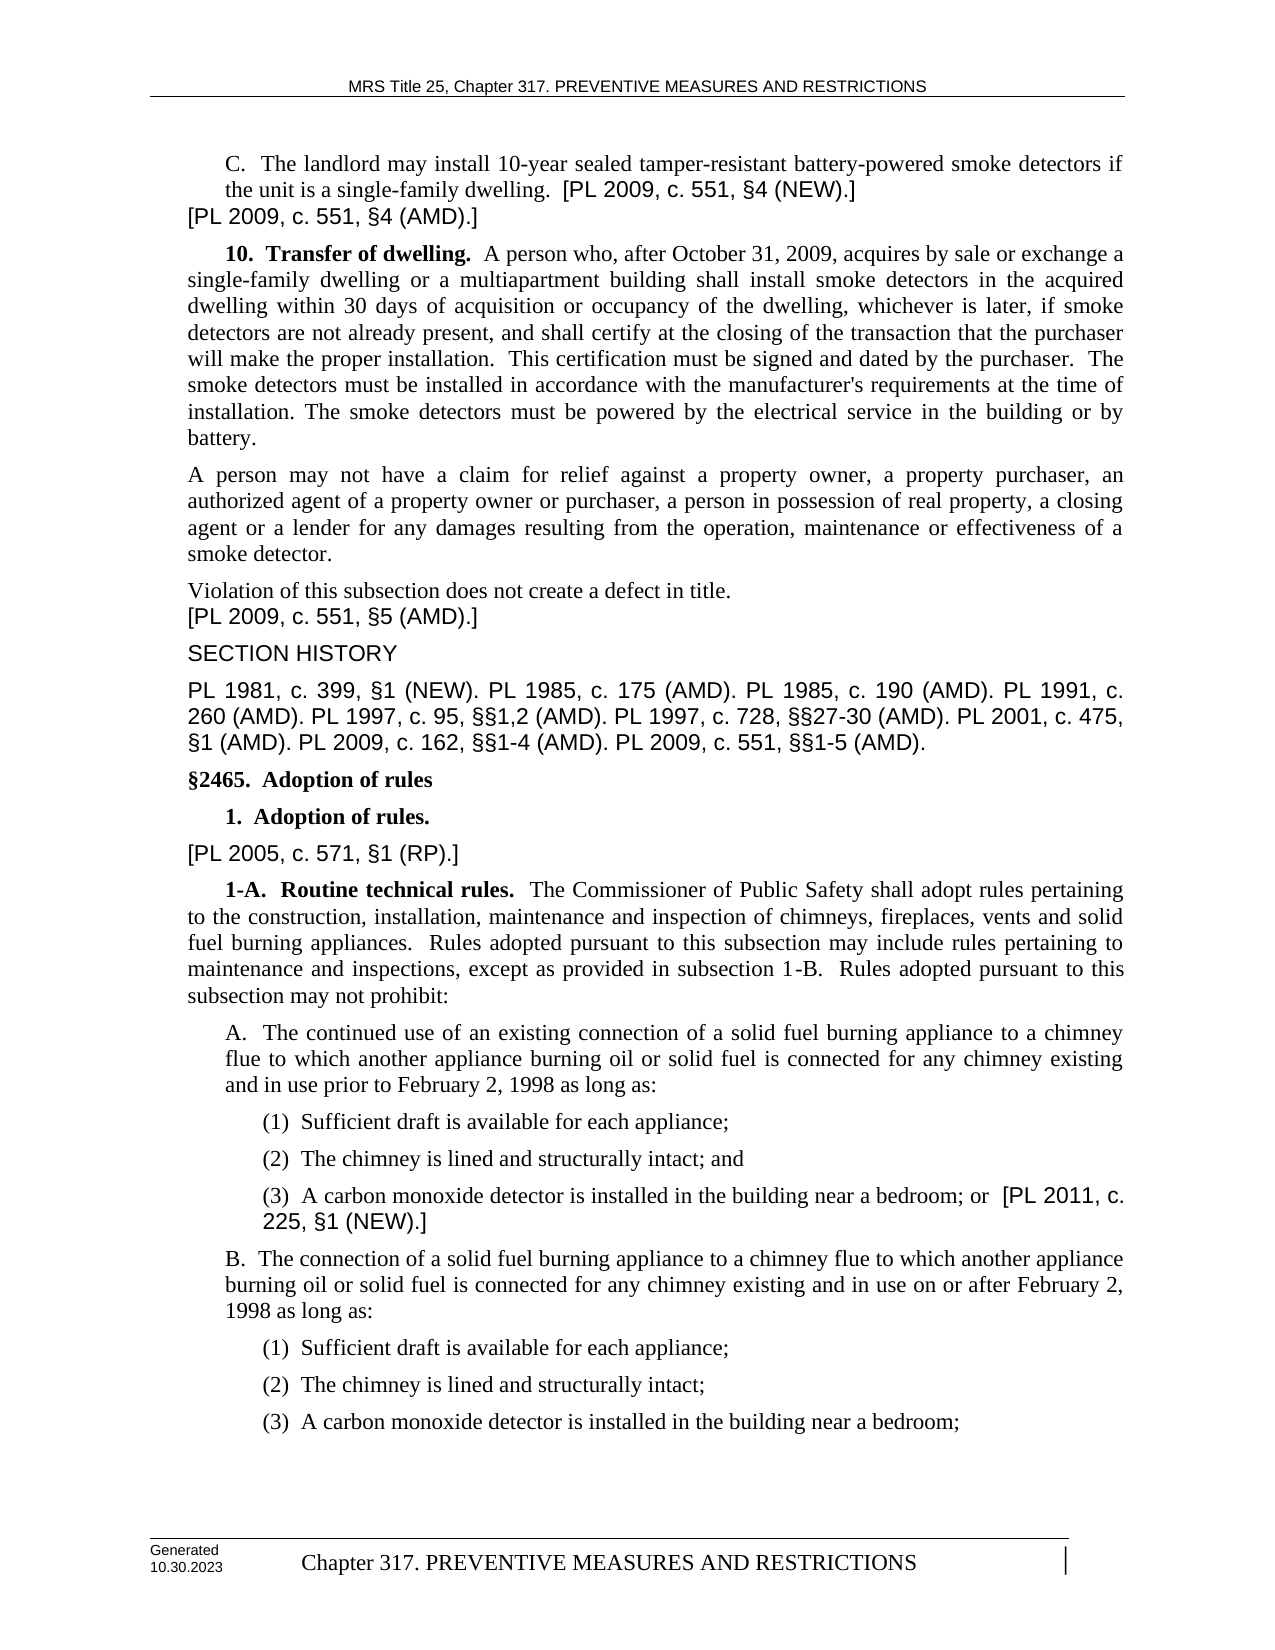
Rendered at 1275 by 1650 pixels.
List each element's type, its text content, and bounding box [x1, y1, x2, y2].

text (3) A carbon monoxide detector is installed in the building near a bedroom; or [PL 2011, c. 225, §1 (NEW).] [262, 1182, 1125, 1234]
text SECTION HISTORY [187, 640, 1125, 666]
text (2) The chimney is lined and structurally intact; and [262, 1145, 1125, 1171]
text PL 1981, c. 399, §1 (NEW). PL 1985, c. 175 (AMD). PL 1985, c. 190 (AMD). PL 1991, c. 260 (AMD). PL 1997, c. 95, §§1,2 (AMD). PL 1997, c. 728, §§27-30 (AMD). PL 2001, c. 475, §1 (AMD). PL 2009, c. 162, §§1-4 (AMD). PL 2009, c. 551, §§1-5 (AMD). [187, 677, 1125, 756]
text [PL 2009, c. 551, §4 (AMD).] [187, 203, 1125, 229]
text C. The landlord may install 10-year sealed tamper-resistant battery-powered smoke detectors if the unit is a single-family dwelling. [PL 2009, c. 551, §4 (NEW).] [225, 150, 1125, 203]
text Violation of this subsection does not create a defect in title. [187, 577, 1125, 603]
text B. The connection of a solid fuel burning appliance to a chimney flue to which another appliance burning oil or solid fuel is connected for any chimney existing and in use on or after February 2, 1998 as long as: [225, 1245, 1125, 1324]
text §2465. Adoption of rules [187, 766, 1125, 792]
text A person may not have a claim for relief against a property owner, a property purchaser, an authorized agent of a property owner or purchaser, a person in possession of real property, a closing agent or a lender for any damages resulting from the operation, maintenance or effectiveness of a smoke detector. [187, 461, 1125, 566]
text 1. Adoption of rules. [187, 803, 1125, 829]
text (3) A carbon monoxide detector is installed in the building near a bedroom; [262, 1408, 1125, 1434]
text (1) Sufficient draft is available for each appliance; [262, 1334, 1125, 1361]
text (2) The chimney is lined and structurally intact; [262, 1371, 1125, 1397]
text [PL 2005, c. 571, §1 (RP).] [187, 839, 1125, 866]
text A. The continued use of an existing connection of a solid fuel burning appliance to a chimney flue to which another appliance burning oil or solid fuel is connected for any chimney existing and in use prior to February 2, 1998 as long as: [225, 1018, 1125, 1098]
text 10. Transfer of dwelling. A person who, after October 31, 2009, acquires by sale or exchange a single-family dwelling or a multiapartment building shall install smoke detectors in the acquired dwelling within 30 days of acquisition or occupancy of the dwelling, whichever is later, if smoke detectors are not already present, and shall certify at the closing of the transaction that the purchaser will make the proper installation. This certification must be signed and dated by the purchaser. The smoke detectors must be installed in accordance with the manufacturer's requirements at the time of installation. The smoke detectors must be powered by the electrical service in the building or by battery. [187, 239, 1125, 450]
text (1) Sufficient draft is available for each appliance; [262, 1108, 1125, 1134]
text [PL 2009, c. 551, §5 (AMD).] [187, 603, 1125, 629]
text 1-A. Routine technical rules. The Commissioner of Public Safety shall adopt rules pertaining to the construction, installation, maintenance and inspection of chimneys, fireplaces, vents and solid fuel burning appliances. Rules adopted pursuant to this subsection may include rules pertaining to maintenance and inspections, except as provided in subsection 1‑B. Rules adopted pursuant to this subsection may not prohibit: [187, 876, 1125, 1008]
